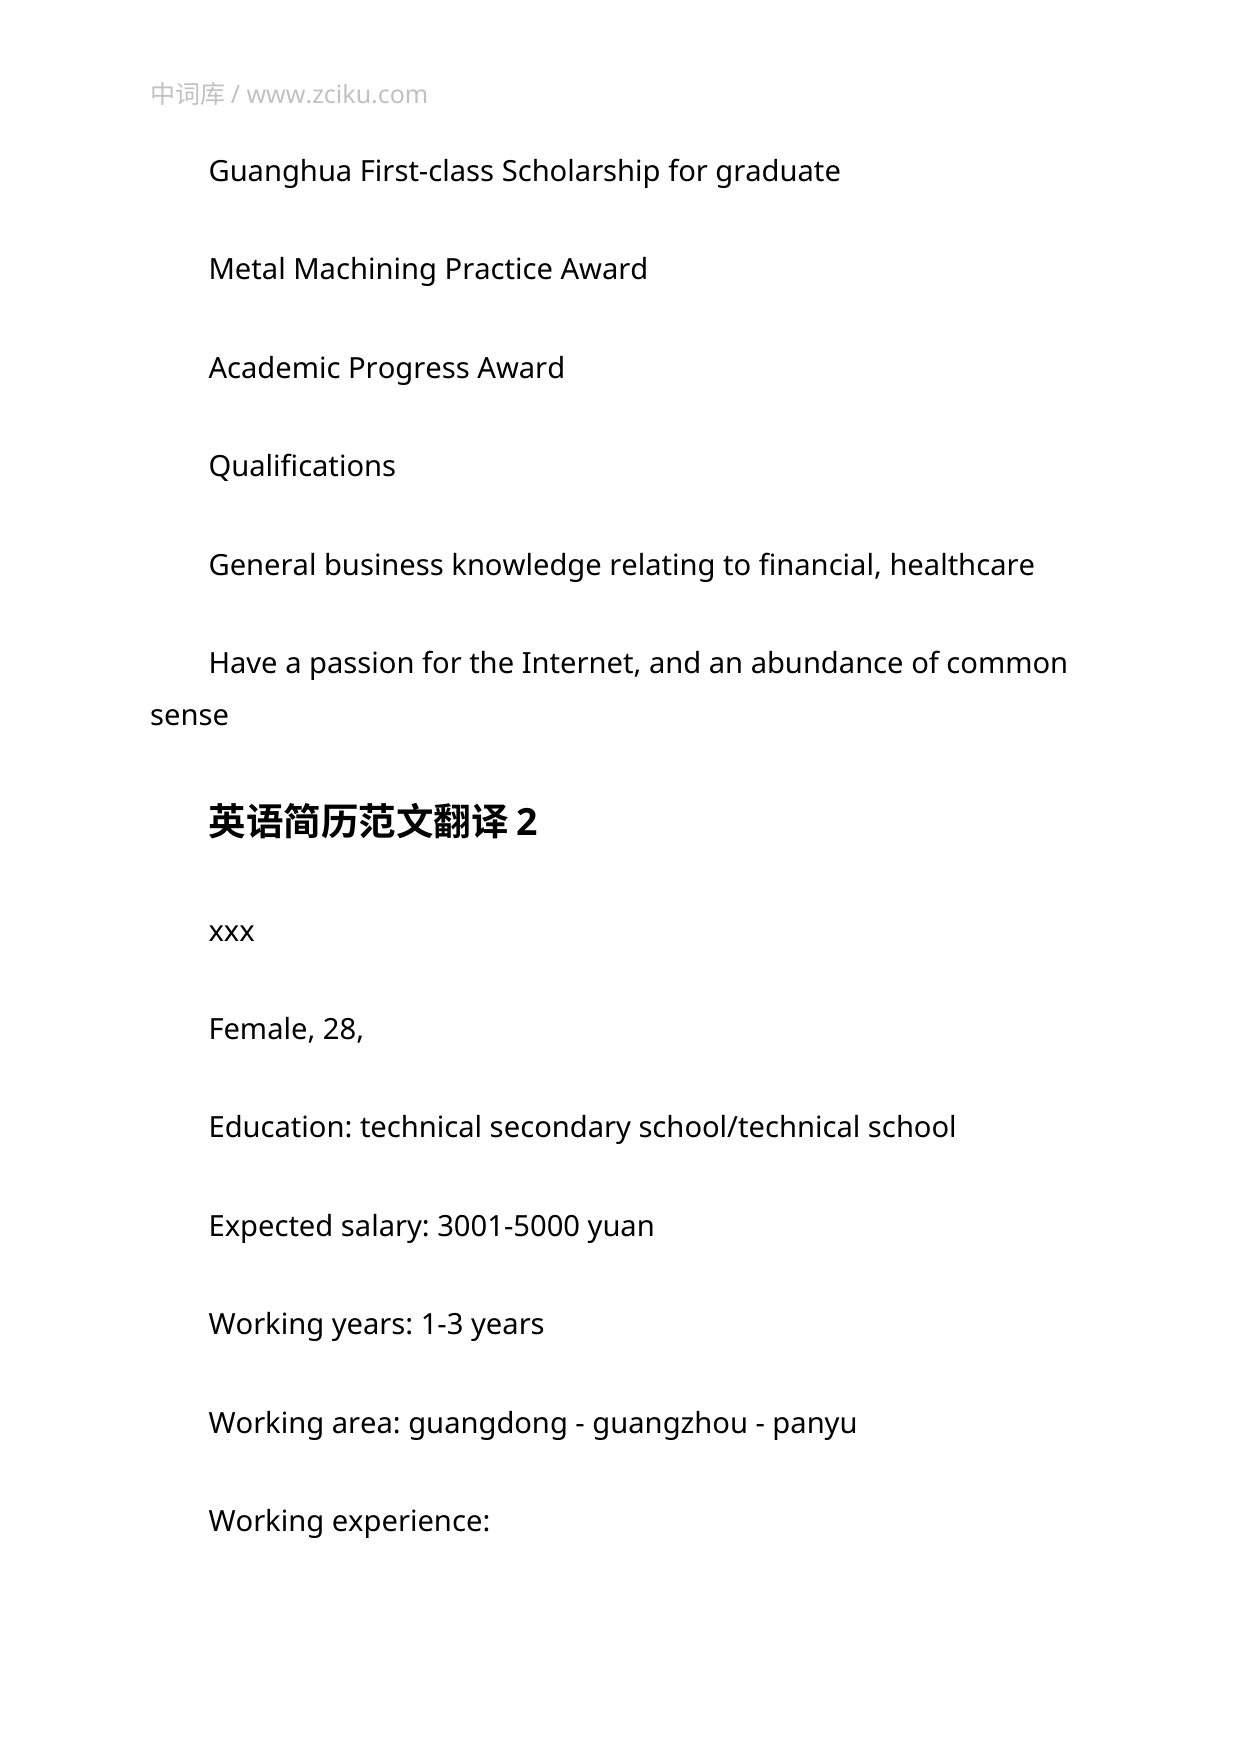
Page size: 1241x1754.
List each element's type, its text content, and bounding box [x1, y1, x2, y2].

text Female, 28, [150, 1008, 1090, 1048]
text General business knowledge relating to financial, healthcare [150, 544, 1090, 583]
text Guanghua First-class Scholarship for graduate [150, 150, 1090, 190]
text Working experience: [150, 1500, 1090, 1540]
text Working years: 1-3 years [150, 1303, 1090, 1343]
text Metal Machining Practice Award [150, 248, 1090, 288]
text Academic Progress Award [150, 347, 1090, 387]
text Education: technical secondary school/technical school [150, 1107, 1090, 1146]
text Expected salary: 3001-5000 yuan [150, 1205, 1090, 1245]
text xxx [150, 910, 1090, 949]
text Qualifications [150, 445, 1090, 485]
text Have a passion for the Internet, and an abundance of common sense [150, 642, 1090, 733]
text 英语简历范文翻译2 [150, 792, 1090, 847]
text Working area: guangdong - guangzhou - panyu [150, 1402, 1090, 1442]
